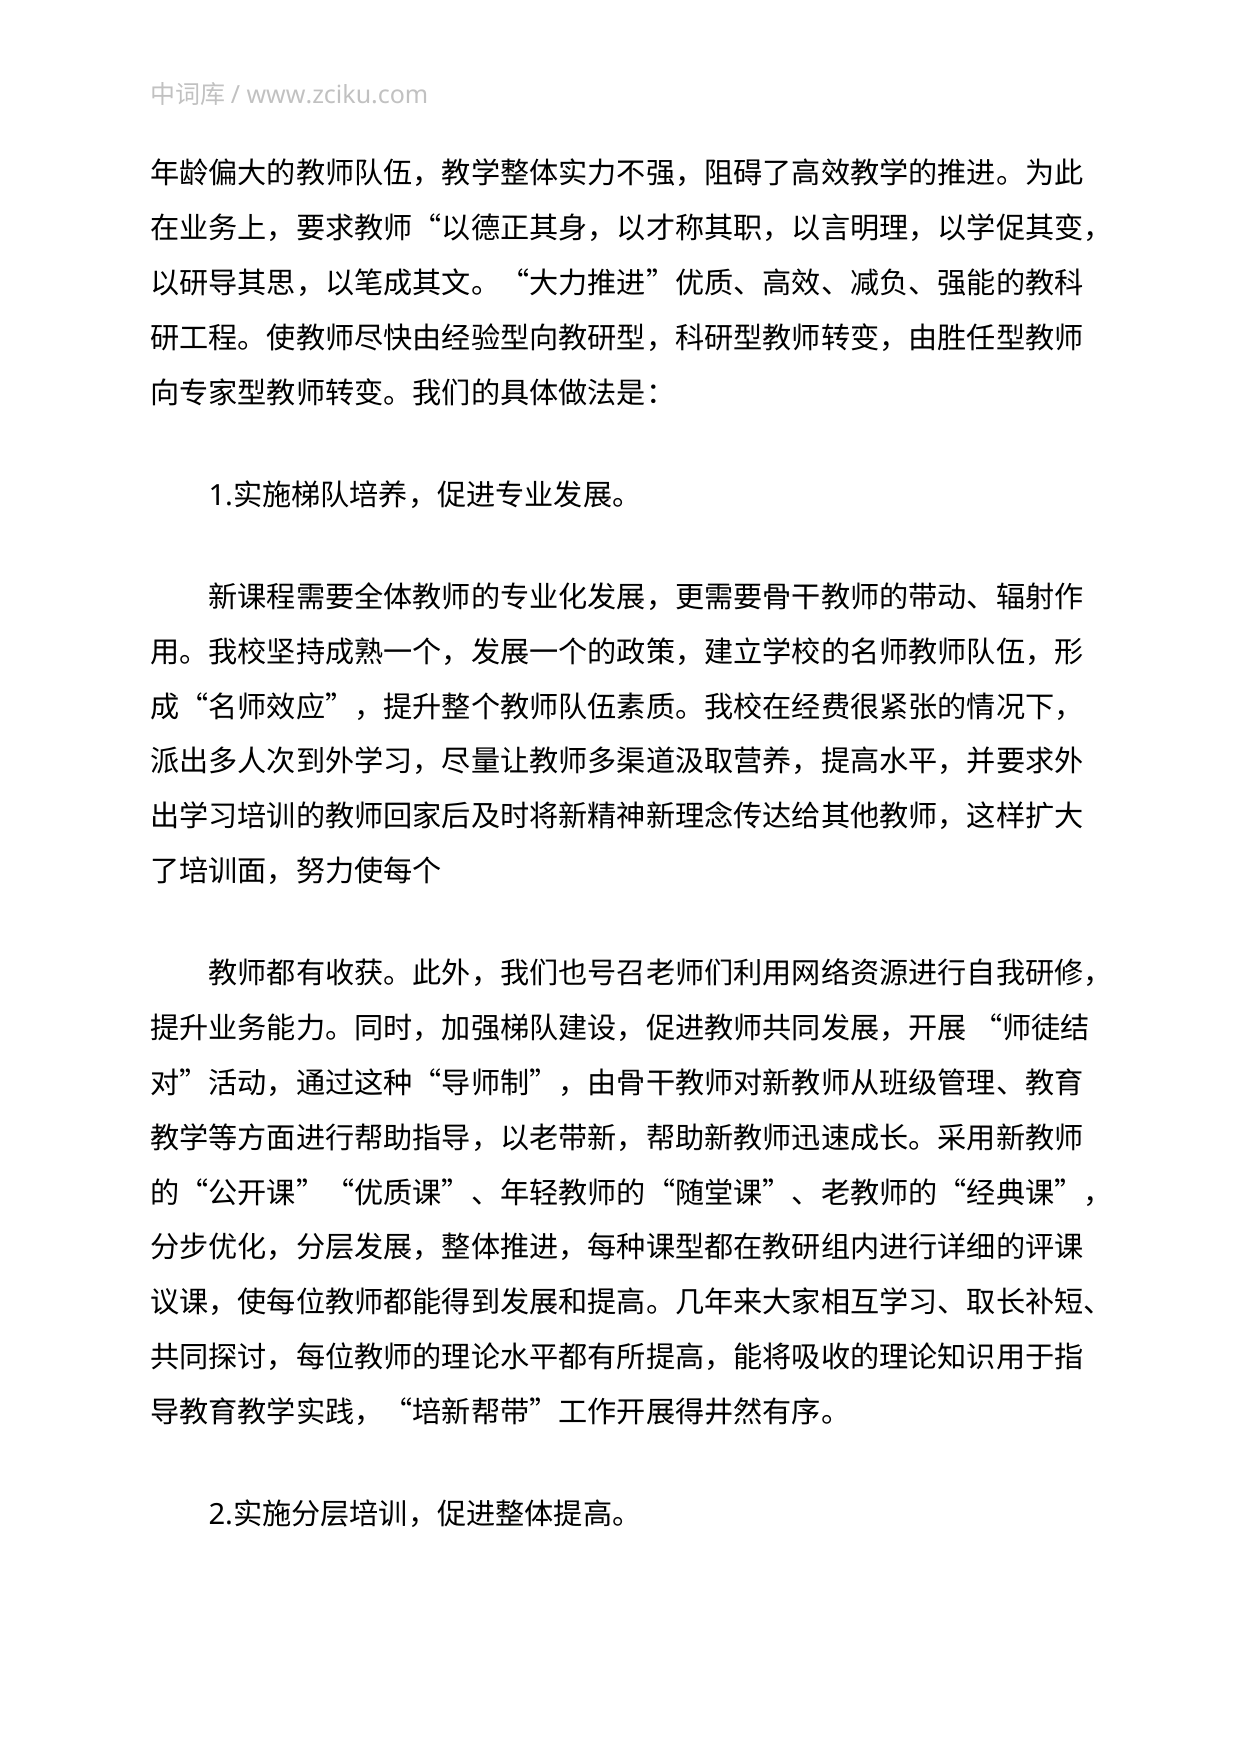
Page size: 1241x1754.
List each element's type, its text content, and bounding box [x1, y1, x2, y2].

text 新课程需要全体教师的专业化发展，更需要骨干教师的带动、辐射作用。我校坚持成熟一个，发展一个的政策，建立学校的名师教师队伍，形成“名师效应”，提升整个教师队伍素质。我校在经费很紧张的情况下，派出多人次到外学习，尽量让教师多渠道汲取营养，提高水平，并要求外出学习培训的教师回家后及时将新精神新理念传达给其他教师，这样扩大了培训面，努力使每个 [150, 573, 1090, 890]
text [150, 150, 1090, 412]
text 2.实施分层培训，促进整体提高。 [150, 1491, 1090, 1533]
text 1.实施梯队培养，促进专业发展。 [150, 471, 1090, 514]
text 教师都有收获。此外，我们也号召老师们利用网络资源进行自我研修，提升业务能力。同时，加强梯队建设，促进教师共同发展，开展 “师徒结对”活动，通过这种“导师制”，由骨干教师对新教师从班级管理、教育教学等方面进行帮助指导，以老带新，帮助新教师迅速成长。采用新教师的“公开课”“优质课”、年轻教师的“随堂课”、老教师的“经典课”，分步优化，分层发展，整体推进，每种课型都在教研组内进行详细的评课议课，使每位教师都能得到发展和提高。几年来大家相互学习、取长补短、共同探讨，每位教师的理论水平都有所提高，能将吸收的理论知识用于指导教育教学实践，“培新帮带”工作开展得井然有序。 [150, 949, 1090, 1431]
